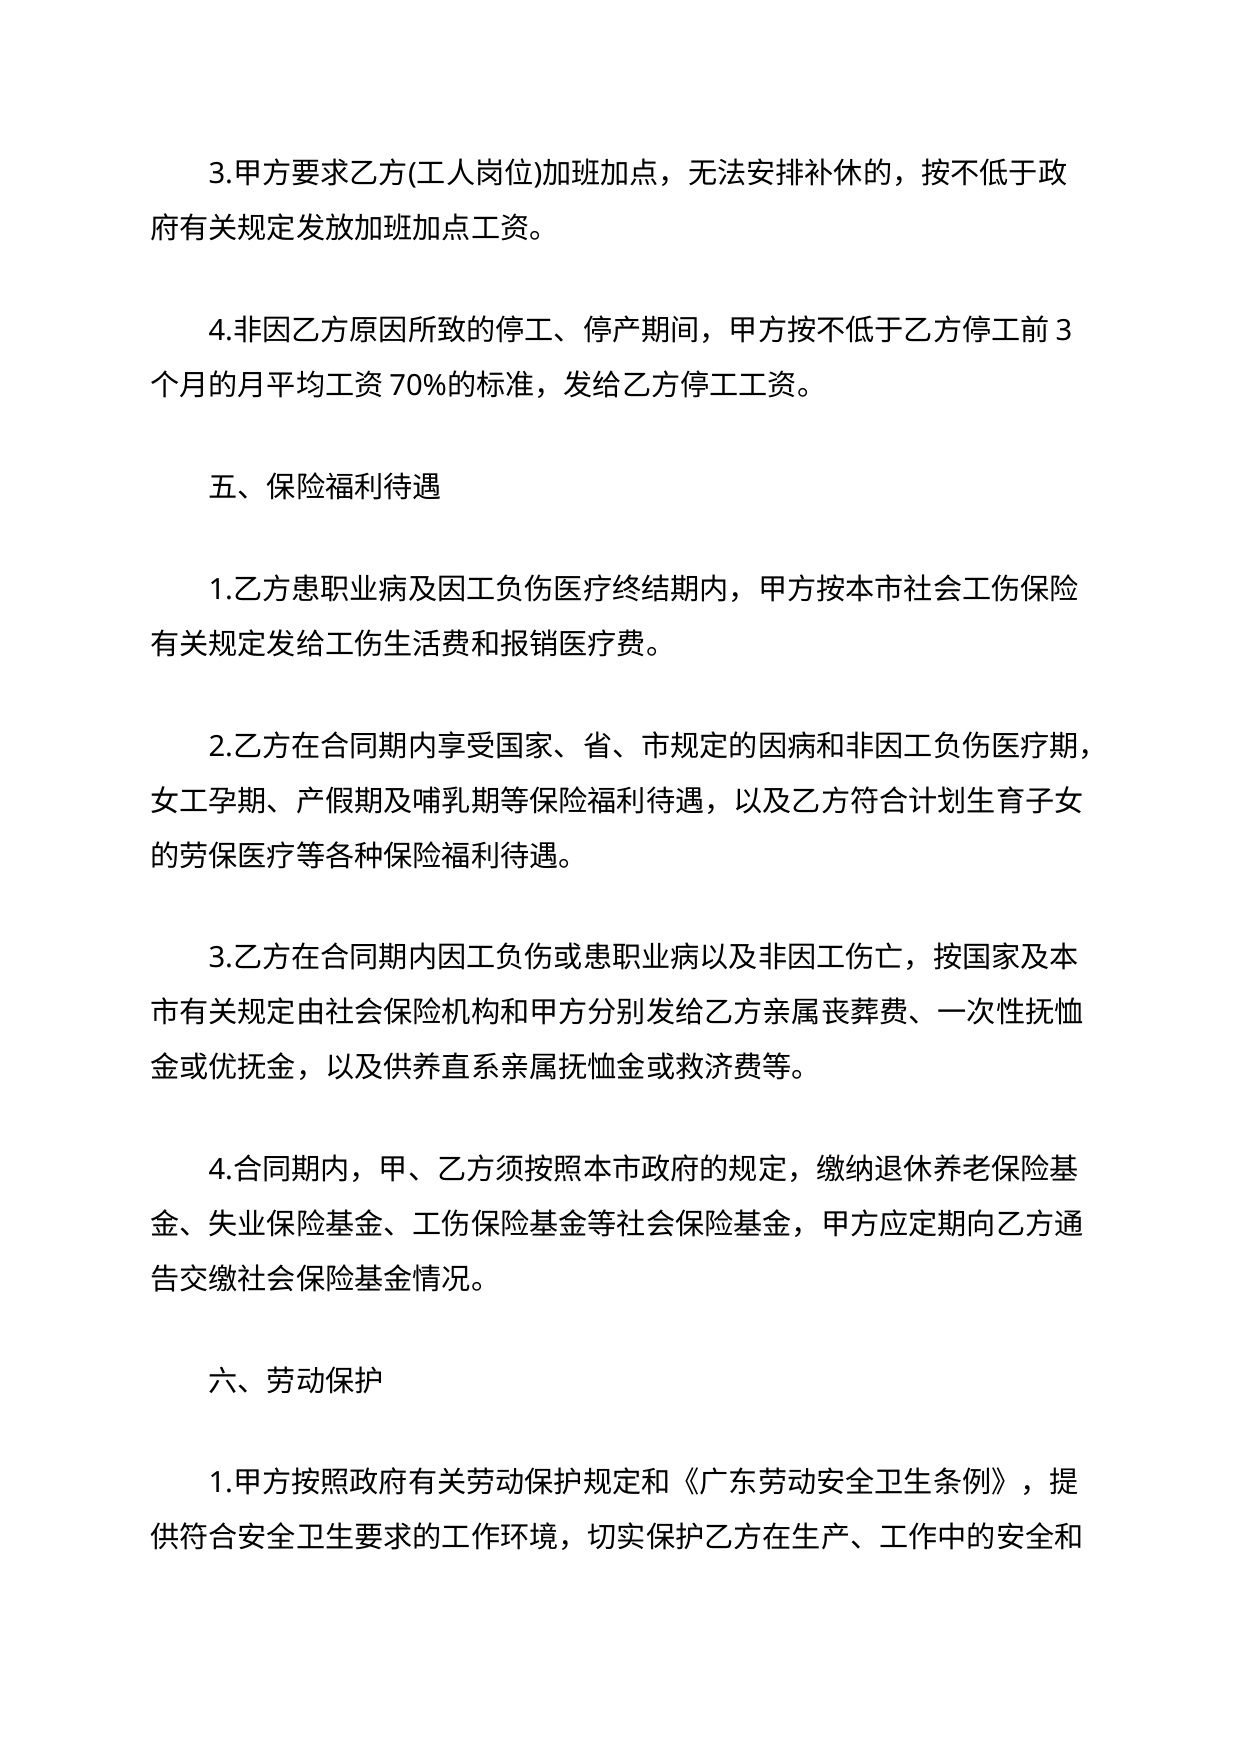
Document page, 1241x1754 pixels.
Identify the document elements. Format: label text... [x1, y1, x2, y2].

text 五、保险福利待遇 [150, 464, 1090, 506]
text 4.非因乙方原因所致的停工、停产期间，甲方按不低于乙方停工前3个月的月平均工资70%的标准，发给乙方停工工资。 [150, 307, 1090, 404]
text 3.甲方要求乙方(工人岗位)加班加点，无法安排补休的，按不低于政府有关规定发放加班加点工资。 [150, 150, 1090, 247]
text 六、劳动保护 [150, 1357, 1090, 1399]
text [150, 1459, 1090, 1556]
text 2.乙方在合同期内享受国家、省、市规定的因病和非因工负伤医疗期，女工孕期、产假期及哺乳期等保险福利待遇，以及乙方符合计划生育子女的劳保医疗等各种保险福利待遇。 [150, 722, 1090, 874]
text 3.乙方在合同期内因工负伤或患职业病以及非因工伤亡，按国家及本市有关规定由社会保险机构和甲方分别发给乙方亲属丧葬费、一次性抚恤金或优抚金，以及供养直系亲属抚恤金或救济费等。 [150, 934, 1090, 1086]
text 1.乙方患职业病及因工负伤医疗终结期内，甲方按本市社会工伤保险有关规定发给工伤生活费和报销医疗费。 [150, 566, 1090, 663]
text 4.合同期内，甲、乙方须按照本市政府的规定，缴纳退休养老保险基金、失业保险基金、工伤保险基金等社会保险基金，甲方应定期向乙方通告交缴社会保险基金情况。 [150, 1146, 1090, 1298]
